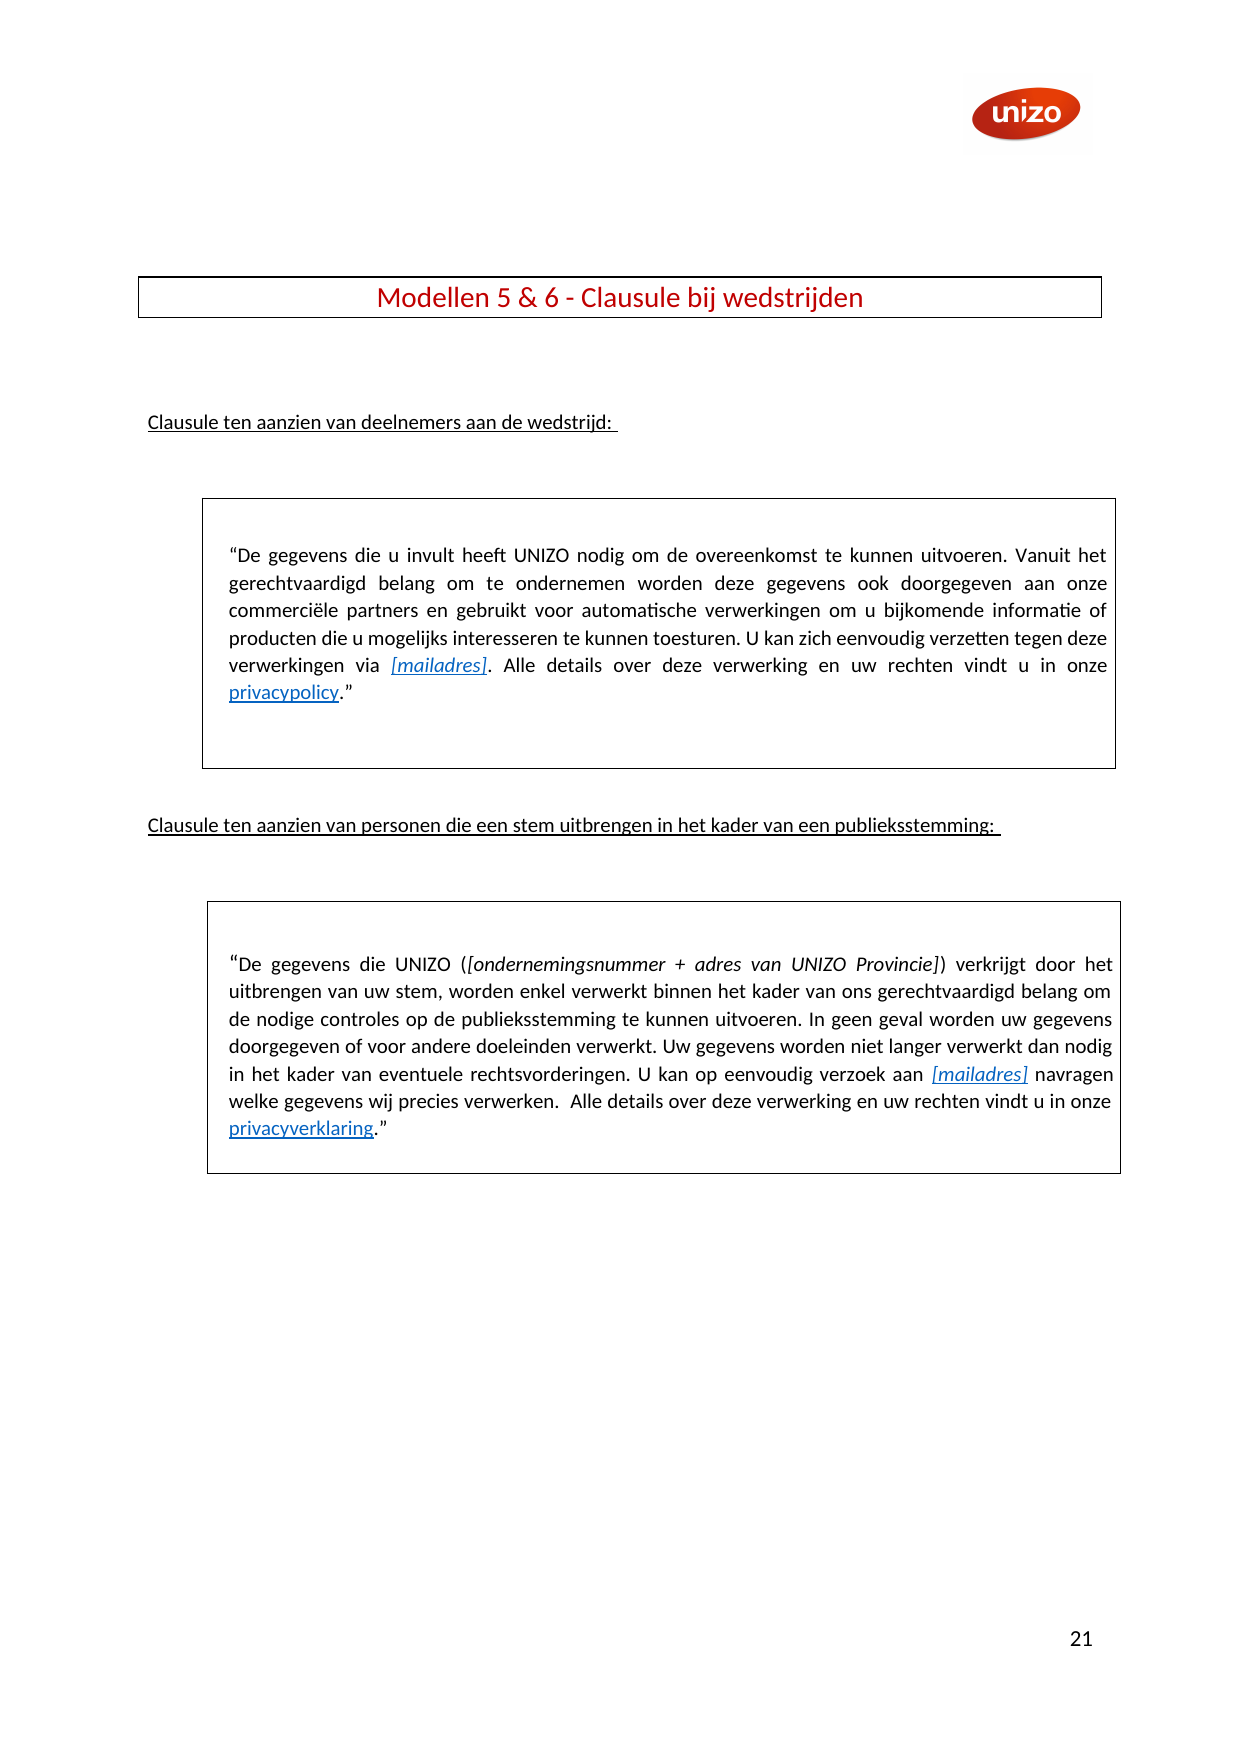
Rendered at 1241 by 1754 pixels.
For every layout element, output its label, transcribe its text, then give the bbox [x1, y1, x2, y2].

text Clausule ten aanzien van personen die een stem uitbrengen in het kader van een publieksstemming: [148, 813, 1093, 838]
table_header “De gegevens die u invult heeft UNIZO nodig om de overeenkomst te kunnen uitvoeren. Vanuit het gerechtvaardigd belang om te ondernemen worden deze gegevens ook doorgegeven aan onze commerciële partners en gebruikt voor automatische verwerkingen om u bijkomende informatie of producten die u mogelijks interesseren te kunnen toesturen. U kan zich eenvoudig verzetten tegen deze verwerkingen via [mailadres]. Alle details over deze verwerking en uw rechten vindt u in onze privacypolicy.” [203, 499, 1115, 767]
subtitle Modellen 5 & 6 - Clausule bij wedstrijden [139, 278, 1101, 317]
picture [963, 73, 1093, 155]
table_header “De gegevens die UNIZO ([ondernemingsnummer + adres van UNIZO Provincie]) verkrijgt door het uitbrengen van uw stem, worden enkel verwerkt binnen het kader van ons gerechtvaardigd belang om de nodige controles op de publieksstemming te kunnen uitvoeren. In geen geval worden uw gegevens doorgegeven of voor andere doeleinden verwerkt. Uw gegevens worden niet langer verwerkt dan nodig in het kader van eventuele rechtsvorderingen. U kan op eenvoudig verzoek aan [mailadres] navragen welke gegevens wij precies verwerken. Alle details over deze verwerking en uw rechten vindt u in onze privacyverklaring.” [208, 902, 1120, 1173]
text Clausule ten aanzien van deelnemers aan de wedstrijd: [148, 409, 1093, 435]
